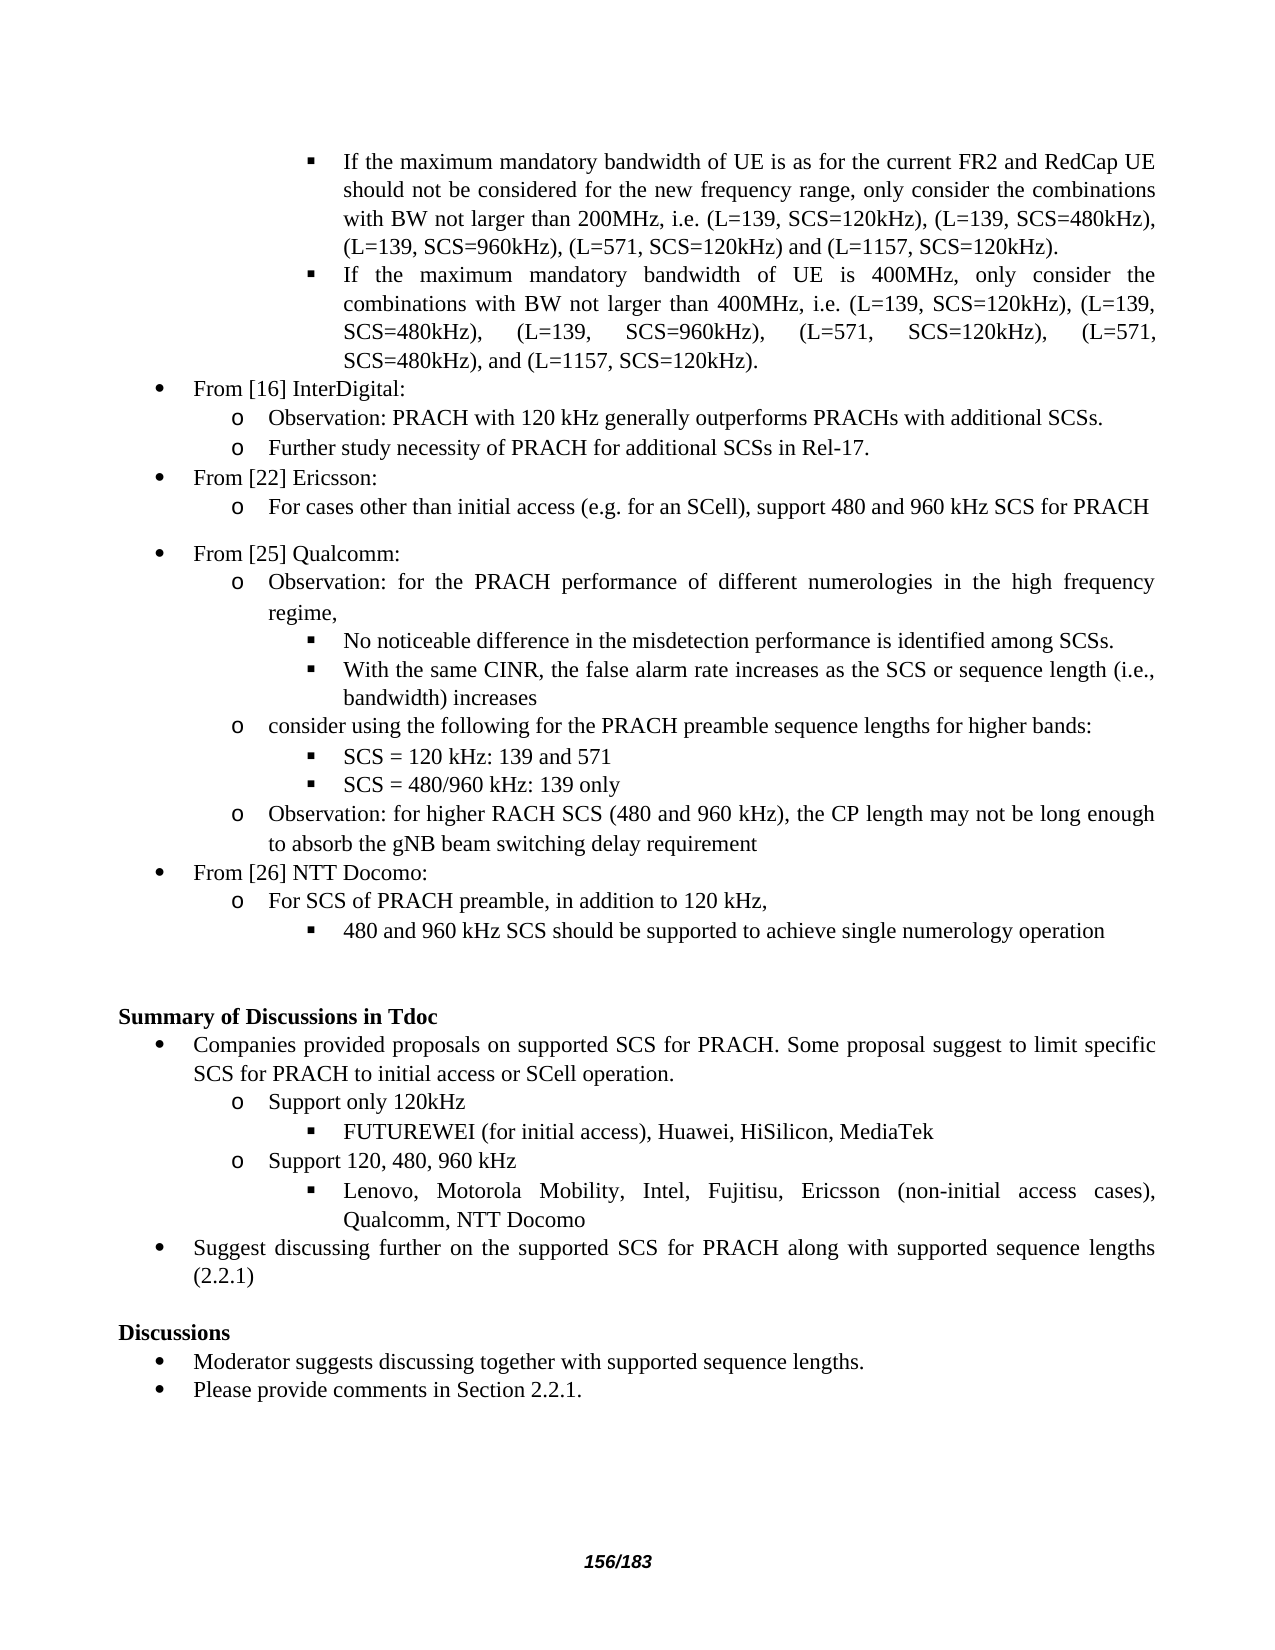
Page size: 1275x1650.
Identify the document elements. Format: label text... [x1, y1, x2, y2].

list With the same CINR, the false alarm rate increases as the SCS or sequence length (i.e., bandwidth) increases [306, 656, 1157, 710]
list If the maximum mandatory bandwidth of UE is as for the current FR2 and RedCap UE should not be considered for the new frequency range, only consider the combinations with BW not larger than 200MHz, i.e. (L=139, SCS=120kHz), (L=139, SCS=480kHz), (L=139, SCS=960kHz), (L=571, SCS=120kHz) and (L=1157, SCS=120kHz). [306, 148, 1157, 259]
list For cases other than initial access (e.g. for an SCell), support 480 and 960 kHz SCS for PRACH [231, 493, 1157, 521]
list SCS = 120 kHz: 139 and 571 [306, 743, 1157, 769]
list From [25] Qualcomm: [156, 540, 1157, 566]
list Please provide comments in Section 2.2.1. [156, 1376, 1157, 1403]
list consider using the following for the PRACH preamble sequence lengths for higher bands: [231, 712, 1157, 741]
list Observation: for the PRACH performance of different numerologies in the high frequency regime, [231, 568, 1157, 625]
list If the maximum mandatory bandwidth of UE is 400MHz, only consider the combinations with BW not larger than 400MHz, i.e. (L=139, SCS=120kHz), (L=139, SCS=480kHz), (L=139, SCS=960kHz), (L=571, SCS=120kHz), (L=571, SCS=480kHz), and (L=1157, SCS=120kHz). [306, 261, 1157, 373]
list Suggest discussing further on the supported SCS for PRACH along with supported sequence lengths (2.2.1) [156, 1234, 1157, 1289]
list Lenovo, Motorola Mobility, Intel, Fujitisu, Ericsson (non-initial access cases), Qualcomm, NTT Docomo [306, 1177, 1157, 1232]
list No noticeable difference in the misdetection performance is identified among SCSs. [306, 627, 1157, 653]
text Discussions [118, 1319, 1157, 1346]
list Further study necessity of PRACH for additional SCSs in Rel-17. [231, 434, 1157, 462]
list Companies provided proposals on supported SCS for PRACH. Some proposal suggest to limit specific SCS for PRACH to initial access or SCell operation. [156, 1031, 1157, 1086]
list SCS = 480/960 kHz: 139 only [306, 771, 1157, 798]
list Moderator suggests discussing together with supported sequence lengths. [156, 1348, 1157, 1374]
list FUTUREWEI (for initial access), Huawei, HiSilicon, MediaTek [306, 1118, 1157, 1145]
list From [16] InterDigital: [156, 375, 1157, 402]
list For SCS of PRACH preamble, in addition to 120 kHz, [231, 887, 1157, 915]
text Summary of Discussions in Tdoc [118, 1003, 1157, 1029]
list Support 120, 480, 960 kHz [231, 1147, 1157, 1175]
list Observation: PRACH with 120 kHz generally outperforms PRACHs with additional SCSs. [231, 404, 1157, 432]
list Support only 120kHz [231, 1088, 1157, 1116]
list From [26] NTT Docomo: [156, 858, 1157, 885]
list 480 and 960 kHz SCS should be supported to achieve single numerology operation [306, 917, 1157, 944]
list Observation: for higher RACH SCS (480 and 960 kHz), the CP length may not be long enough to absorb the gNB beam switching delay requirement [231, 800, 1157, 856]
list From [22] Ericsson: [156, 464, 1157, 491]
